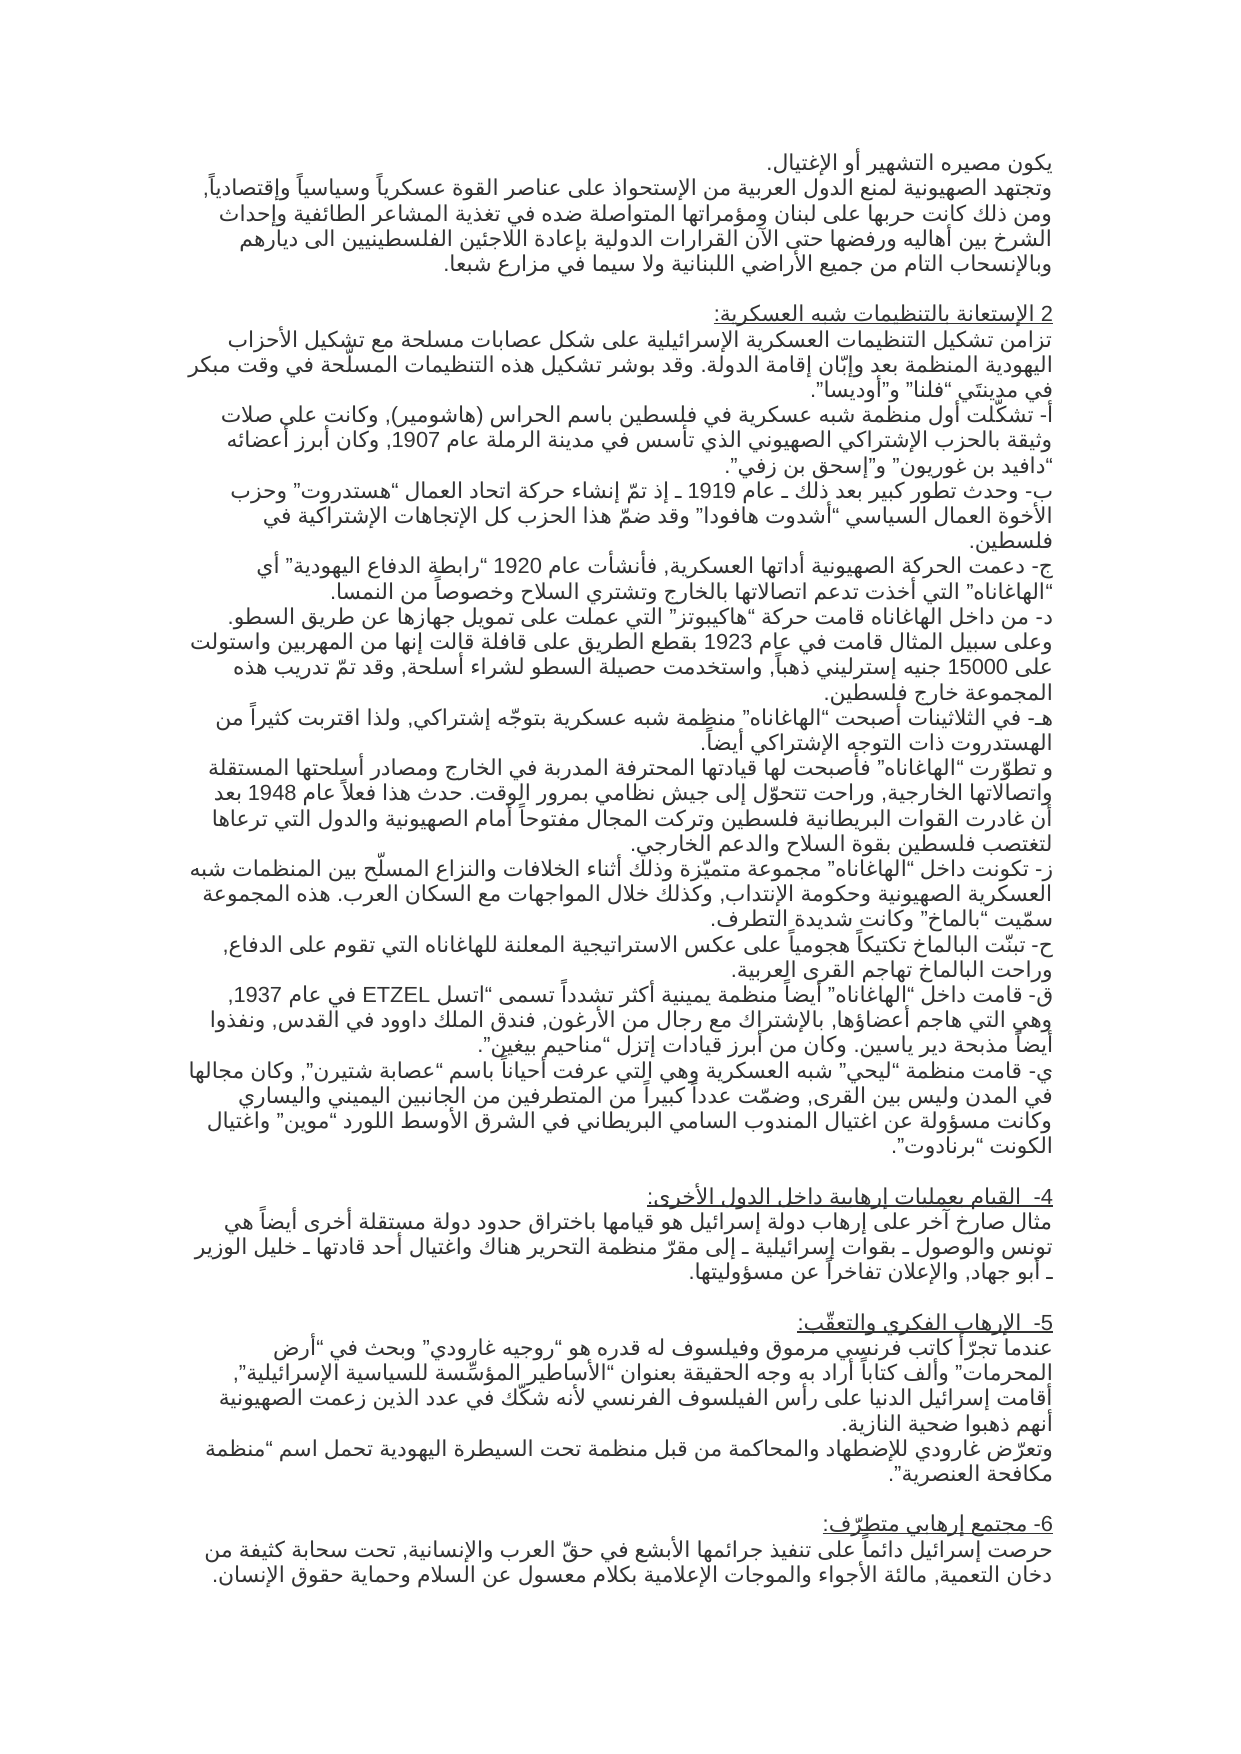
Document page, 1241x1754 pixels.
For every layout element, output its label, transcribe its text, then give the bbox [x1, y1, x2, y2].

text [187, 1486, 1053, 1587]
text 2 الإستعانة بالتنظيمات شبه العسكرية: تزامن تشكيل التنظيمات العسكرية الإسرائيلية على شكل عصابات مسلحة مع تشكيل الأحزاب اليهودية المنظمة بعد وإبّان إقامة الدولة. وقد بوشر تشكيل هذه التنظيمات المسلّحة في وقت مبكر في مدينتَي “فلنا” و”أوديسا”. أ- تشكّلت أول منظمة شبه عسكرية في فلسطين باسم الحراس (هاشومير), وكانت على صلات وثيقة بالحزب الإشتراكي الصهيوني الذي تأسس في مدينة الرملة عام 1907, وكان أبرز أعضائه “دافيد بن غوريون” و”إسحق بن زفي”. ب- وحدث تطور كبير بعد ذلك ـ عام 1919 ـ إذ تمّ إنشاء حركة اتحاد العمال “هستدروت” وحزب الأخوة العمال السياسي “أشدوت هافودا” وقد ضمّ هذا الحزب كل الإتجاهات الإشتراكية في فلسطين. ج- دعمت الحركة الصهيونية أداتها العسكرية, فأنشأت عام 1920 “رابطة الدفاع اليهودية” أي “الهاغاناه” التي أخذت تدعم اتصالاتها بالخارج وتشتري السلاح وخصوصاً من النمسا. د- من داخل الهاغاناه قامت حركة “هاكيبوتز” التي عملت على تمويل جهازها عن طريق السطو. وعلى سبيل المثال قامت في عام 1923 بقطع الطريق على قافلة قالت إنها من المهربين واستولت على 15000 جنيه إسترليني ذهباً, واستخدمت حصيلة السطو لشراء أسلحة, وقد تمّ تدريب هذه المجموعة خارج فلسطين. هـ- في الثلاثينات أصبحت “الهاغاناه” منظمة شبه عسكرية بتوجّه إشتراكي, ولذا اقتربت كثيراً من الهستدروت ذات التوجه الإشتراكي أيضاً. و تطوّرت “الهاغاناه” فأصبحت لها قيادتها المحترفة المدربة في الخارج ومصادر أسلحتها المستقلة واتصالاتها الخارجية, وراحت تتحوّل إلى جيش نظامي بمرور الوقت. حدث هذا فعلاً عام 1948 بعد أن غادرت القوات البريطانية فلسطين وتركت المجال مفتوحاً أمام الصهيونية والدول التي ترعاها لتغتصب فلسطين بقوة السلاح والدعم الخارجي. ز- تكونت داخل “الهاغاناه” مجموعة متميّزة وذلك أثناء الخلافات والنزاع المسلّح بين المنظمات شبه العسكرية الصهيونية وحكومة الإنتداب, وكذلك خلال المواجهات مع السكان العرب. هذه المجموعة سمّيت “بالماخ” وكانت شديدة التطرف. ح- تبنّت البالماخ تكتيكاً هجومياً على عكس الاستراتيجية المعلنة للهاغاناه التي تقوم على الدفاع, وراحت البالماخ تهاجم القرى العربية. ق- قامت داخل “الهاغاناه” أيضاً منظمة يمينية أكثر تشدداً تسمى “اتسل ETZEL في عام 1937, وهي التي هاجم أعضاؤها, بالإشتراك مع رجال من الأرغون, فندق الملك داوود في القدس, ونفذوا أيضاً مذبحة دير ياسين. وكان من أبرز قيادات إتزل “مناحيم بيغين”. ي- قامت منظمة “ليحي” شبه العسكرية وهي التي عرفت أحياناً باسم “عصابة شتيرن”, وكان مجالها في المدن وليس بين القرى, وضمّت عدداً كبيراً من المتطرفين من الجانبين اليميني واليساري وكانت مسؤولة عن اغتيال المندوب السامي البريطاني في الشرق الأوسط اللورد “موين” واغتيال الكونت “برنادوت”. [187, 276, 1053, 1158]
text 4- القيام بعمليات إرهابية داخل الدول الأخرى: مثال صارخ آخر على إرهاب دولة إسرائيل هو قيامها باختراق حدود دولة مستقلة أخرى أيضاً هي تونس والوصول ـ بقوات إسرائيلية ـ إلى مقرّ منظمة التحرير هناك واغتيال أحد قادتها ـ خليل الوزير ـ أبو جهاد, والإعلان تفاخراً عن مسؤوليتها. [187, 1158, 1053, 1284]
text 5- الإرهاب الفكري والتعقّب: عندما تجرّأ كاتب فرنسي مرموق وفيلسوف له قدره هو “روجيه غارودي” وبحث في “أرض المحرمات” وألف كتاباً أراد به وجه الحقيقة بعنوان “الأساطير المؤسِّسة للسياسية الإسرائيلية”, أقامت إسرائيل الدنيا على رأس الفيلسوف الفرنسي لأنه شكّك في عدد الذين زعمت الصهيونية أنهم ذهبوا ضحية النازية. وتعرّض غارودي للإضطهاد والمحاكمة من قبل منظمة تحت السيطرة اليهودية تحمل اسم “منظمة مكافحة العنصرية”. [187, 1284, 1053, 1486]
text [187, 150, 1053, 276]
